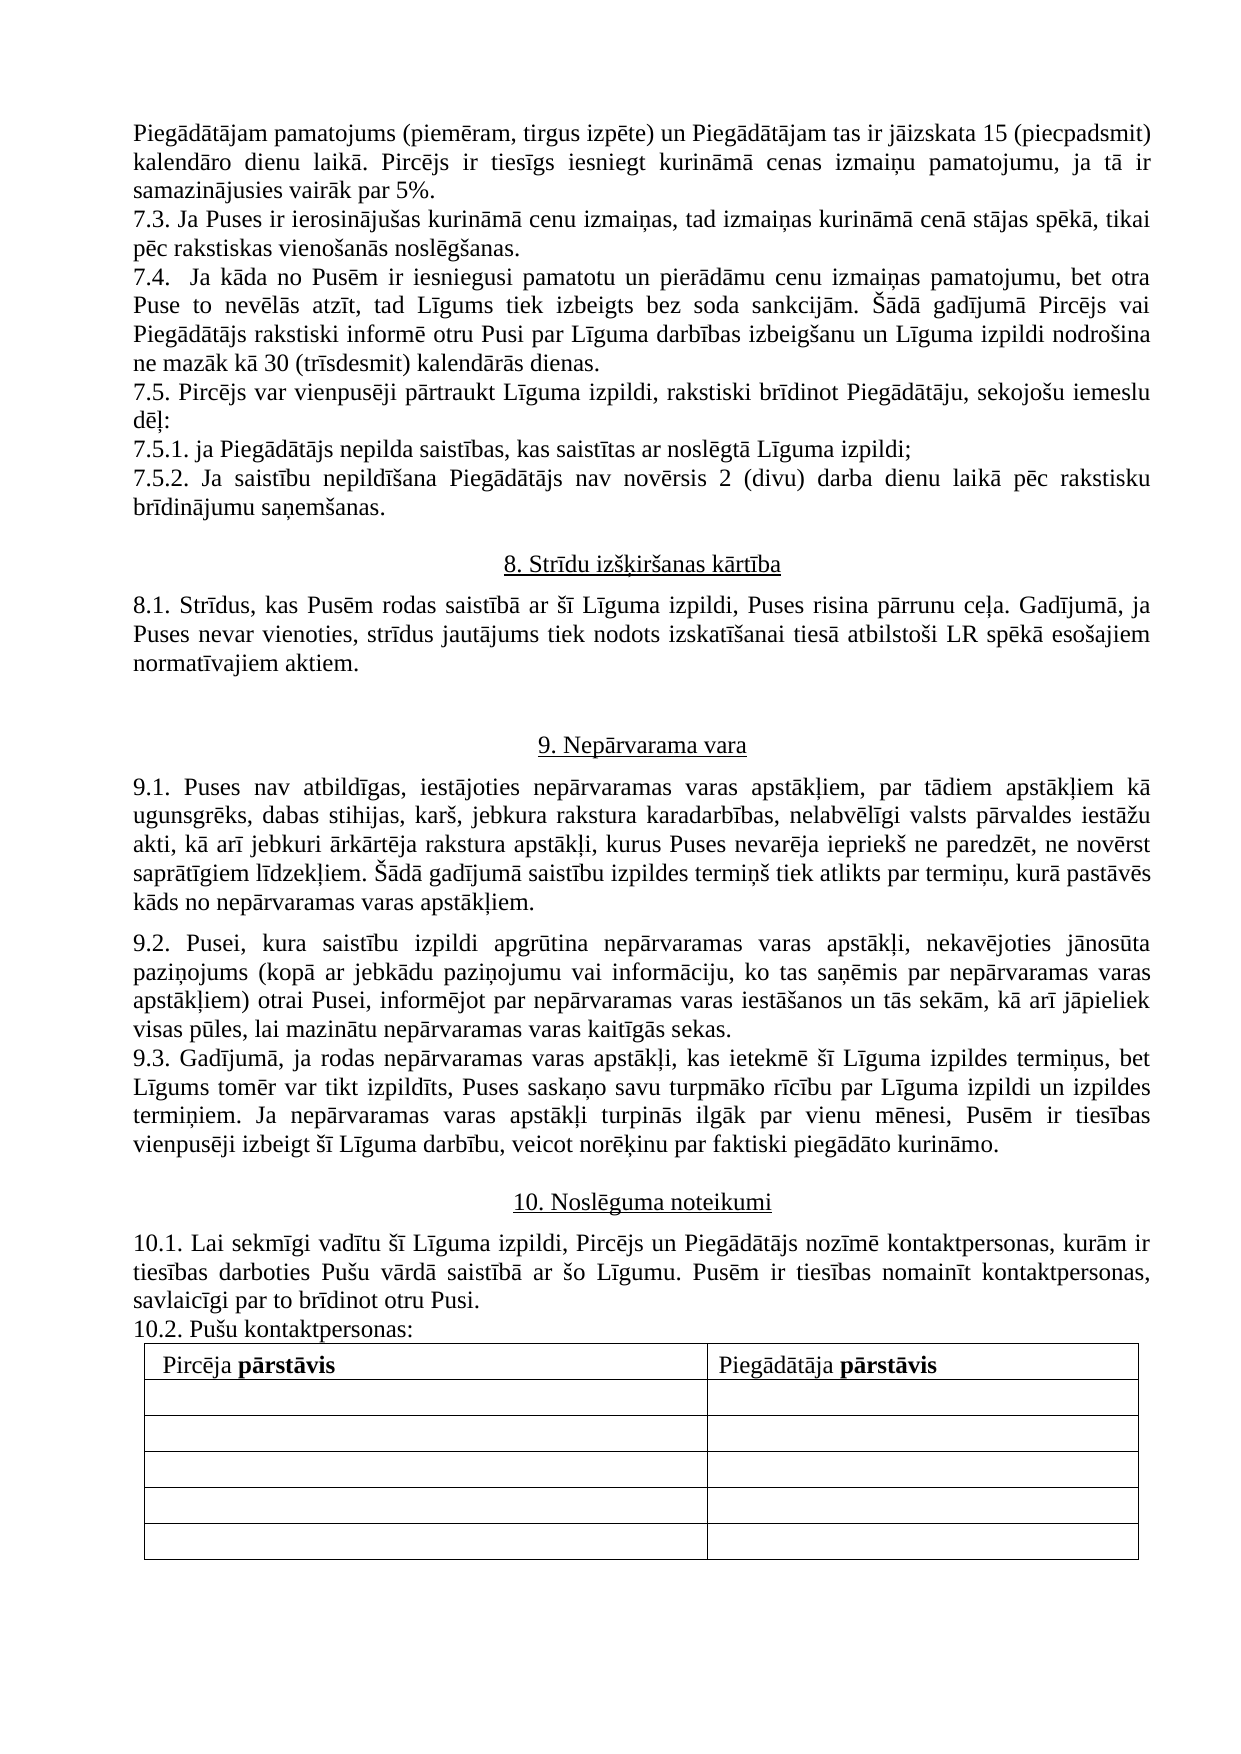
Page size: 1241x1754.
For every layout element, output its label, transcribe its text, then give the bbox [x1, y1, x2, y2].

table_cell [708, 1452, 1138, 1487]
text 10.2. Pušu kontaktpersonas: [133, 1314, 1152, 1343]
table_cell [145, 1416, 707, 1451]
table_header Pircēja pārstāvis [145, 1344, 707, 1379]
table_header Piegādātāja pārstāvis [708, 1344, 1138, 1379]
table_cell [708, 1380, 1138, 1415]
table_cell [145, 1380, 707, 1415]
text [133, 118, 1152, 204]
text 8. Strīdu izšķiršanas kārtība [133, 549, 1152, 578]
text 9.1. Puses nav atbildīgas, iestājoties nepārvaramas varas apstākļiem, par tādiem apstākļiem kā ugunsgrēks, dabas stihijas, karš, jebkura rakstura karadarbības, nelabvēlīgi valsts pārvaldes iestāžu akti, kā arī jebkuri ārkārtēja rakstura apstākļi, kurus Puses nevarēja iepriekš ne paredzēt, ne novērst saprātīgiem līdzekļiem. Šādā gadījumā saistību izpildes termiņš tiek atlikts par termiņu, kurā pastāvēs kāds no nepārvaramas varas apstākļiem. [133, 772, 1152, 916]
text 10.1. Lai sekmīgi vadītu šī Līguma izpildi, Pircējs un Piegādātājs nozīmē kontaktpersonas, kurām ir tiesības darboties Pušu vārdā saistībā ar šo Līgumu. Pusēm ir tiesības nomainīt kontaktpersonas, savlaicīgi par to brīdinot otru Pusi. [133, 1228, 1152, 1314]
table_cell [708, 1488, 1138, 1523]
text 10. Noslēguma noteikumi [133, 1187, 1152, 1216]
text 7.5.1. ja Piegādātājs nepilda saistības, kas saistītas ar noslēgtā Līguma izpildi; [133, 434, 1152, 463]
text 9. Nepārvarama vara [133, 731, 1152, 759]
text 7.3. Ja Puses ir ierosinājušas kurināmā cenu izmaiņas, tad izmaiņas kurināmā cenā stājas spēkā, tikai pēc rakstiskas vienošanās noslēgšanas. [133, 204, 1152, 262]
text 9.2. Pusei, kura saistību izpildi apgrūtina nepārvaramas varas apstākļi, nekavējoties jānosūta paziņojums (kopā ar jebkādu paziņojumu vai informāciju, ko tas saņēmis par nepārvaramas varas apstākļiem) otrai Pusei, informējot par nepārvaramas varas iestāšanos un tās sekām, kā arī jāpieliek visas pūles, lai mazinātu nepārvaramas varas kaitīgās sekas. [133, 928, 1152, 1043]
table_cell [708, 1416, 1138, 1451]
text 7.4. Ja kāda no Pusēm ir iesniegusi pamatotu un pierādāmu cenu izmaiņas pamatojumu, bet otra Puse to nevēlās atzīt, tad Līgums tiek izbeigts bez soda sankcijām. Šādā gadījumā Pircējs vai Piegādātājs rakstiski informē otru Pusi par Līguma darbības izbeigšanu un Līguma izpildi nodrošina ne mazāk kā 30 (trīsdesmit) kalendārās dienas. [133, 262, 1152, 377]
table_cell [145, 1524, 707, 1559]
table_cell [708, 1524, 1138, 1559]
table_cell [145, 1452, 707, 1487]
text 7.5.2. Ja saistību nepildīšana Piegādātājs nav novērsis 2 (divu) darba dienu laikā pēc rakstisku brīdinājumu saņemšanas. [133, 463, 1152, 521]
text 7.5. Pircējs var vienpusēji pārtraukt Līguma izpildi, rakstiski brīdinot Piegādātāju, sekojošu iemeslu dēļ: [133, 377, 1152, 434]
table_cell [145, 1488, 707, 1523]
text 8.1. Strīdus, kas Pusēm rodas saistībā ar šī Līguma izpildi, Puses risina pārrunu ceļa. Gadījumā, ja Puses nevar vienoties, strīdus jautājums tiek nodots izskatīšanai tiesā atbilstoši LR spēkā esošajiem normatīvajiem aktiem. [133, 591, 1152, 677]
text 9.3. Gadījumā, ja rodas nepārvaramas varas apstākļi, kas ietekmē šī Līguma izpildes termiņus, bet Līgums tomēr var tikt izpildīts, Puses saskaņo savu turpmāko rīcību par Līguma izpildi un izpildes termiņiem. Ja nepārvaramas varas apstākļi turpinās ilgāk par vienu mēnesi, Pusēm ir tiesības vienpusēji izbeigt šī Līguma darbību, veicot norēķinu par faktiski piegādāto kurināmo. [133, 1043, 1152, 1158]
